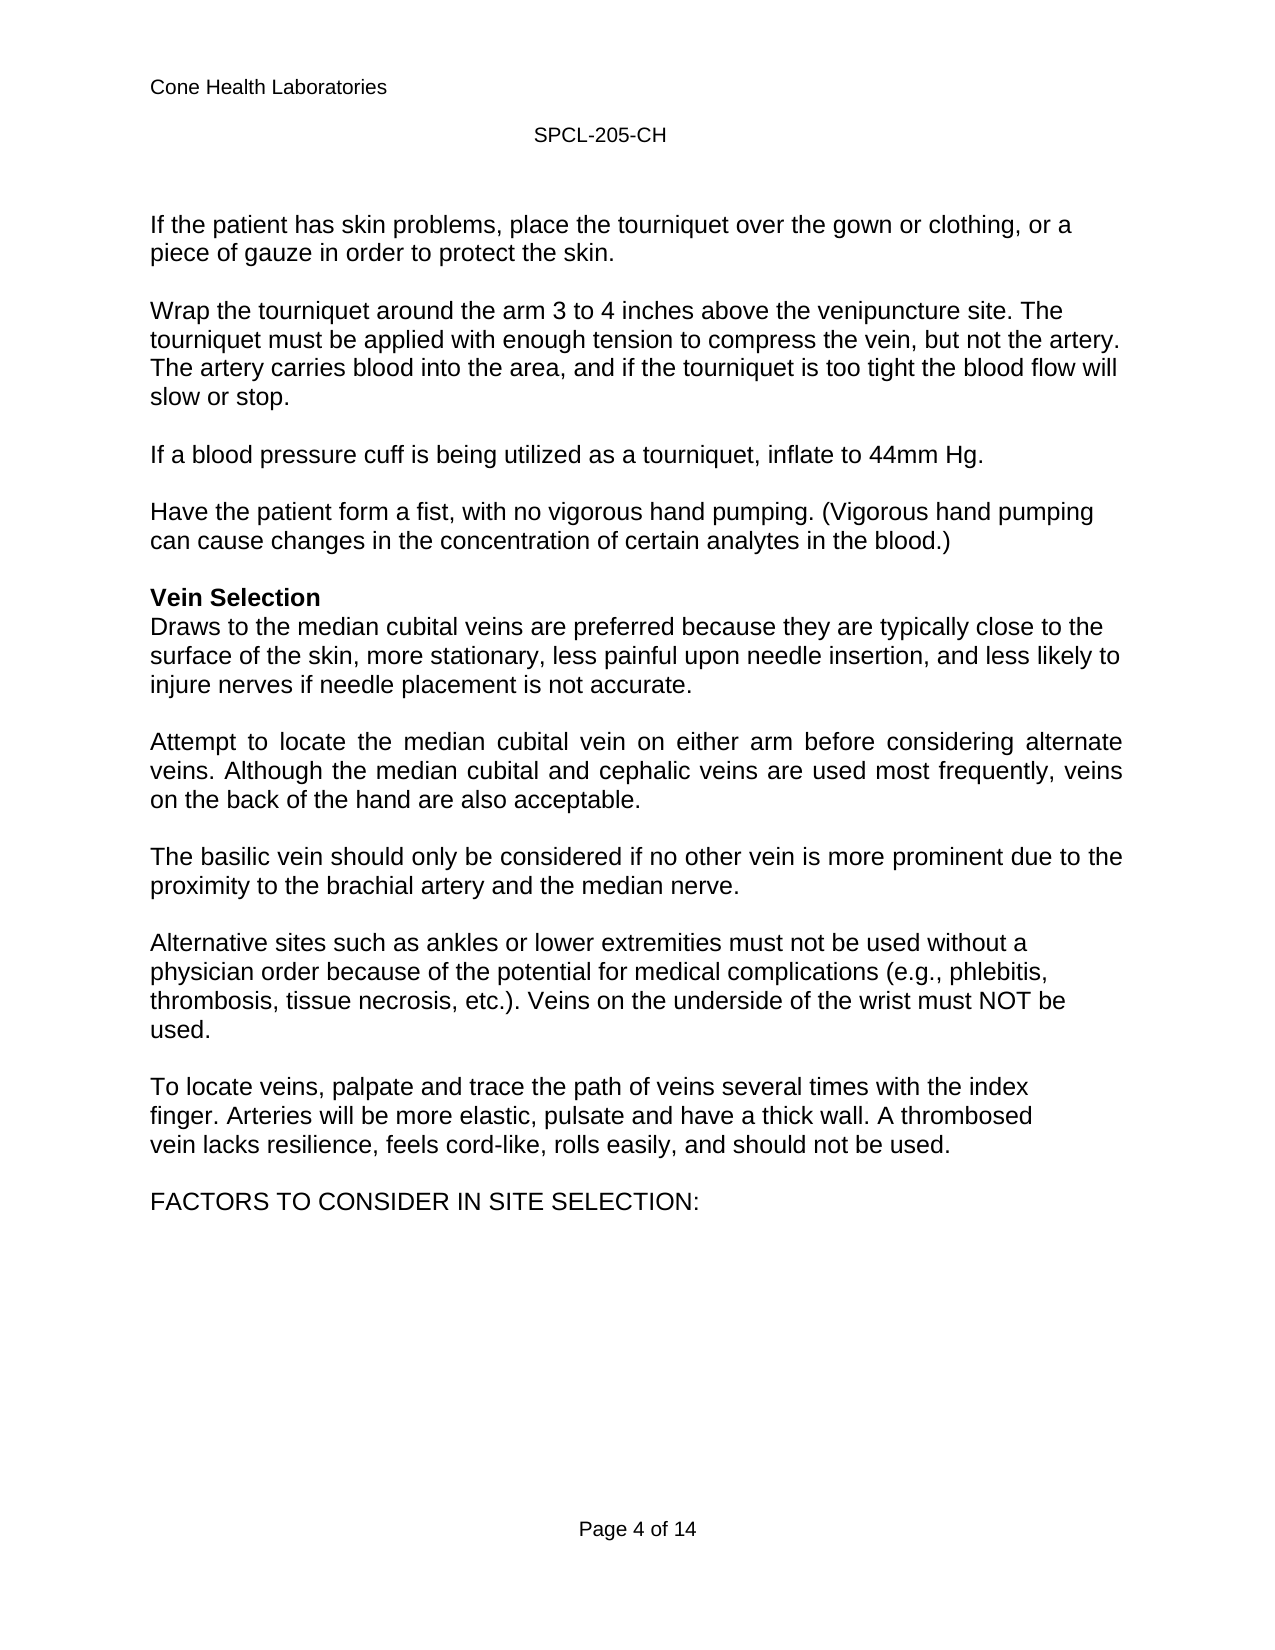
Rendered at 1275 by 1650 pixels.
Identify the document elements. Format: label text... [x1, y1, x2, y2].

text used. [150, 1015, 1125, 1043]
text If a blood pressure cuff is being utilized as a tourniquet, inflate to 44mm Hg. [150, 440, 1125, 468]
text FACTORS TO CONSIDER IN SITE SELECTION: [150, 1187, 1125, 1216]
text Wrap the tourniquet around the arm 3 to 4 inches above the venipuncture site. The tourniquet must be applied with enough tension to compress the vein, but not the artery. The artery carries blood into the area, and if the tourniquet is too tight the blood flow will slow or stop. [150, 296, 1125, 411]
text Have the patient form a fist, with no vigorous hand pumping. (Vigorous hand pumping can cause changes in the concentration of certain analytes in the blood.) [150, 497, 1125, 555]
text Alternative sites such as ankles or lower extremities must not be used without a [150, 928, 1125, 957]
text Attempt to locate the median cubital vein on either arm before considering alternate veins. Although the median cubital and cephalic veins are used most frequently, veins on the back of the hand are also acceptable. [150, 727, 1125, 813]
text physician order because of the potential for medical complications (e.g., phlebitis, [150, 957, 1125, 986]
subtitle Vein Selection [150, 583, 1125, 612]
text thrombosis, tissue necrosis, etc.). Veins on the underside of the wrist must NOT be [150, 986, 1125, 1015]
text To locate veins, palpate and trace the path of veins several times with the index [150, 1072, 1125, 1101]
text The basilic vein should only be considered if no other vein is more prominent due to the proximity to the brachial artery and the median nerve. [150, 842, 1125, 900]
text vein lacks resilience, feels cord-like, rolls easily, and should not be used. [150, 1130, 1125, 1158]
text If the patient has skin problems, place the tourniquet over the gown or clothing, or a piece of gauze in order to protect the skin. [150, 210, 1125, 267]
subtitle Draws to the median cubital veins are preferred because they are typically close to the surface of the skin, more stationary, less painful upon needle insertion, and less likely to injure nerves if needle placement is not accurate. [150, 612, 1125, 698]
text finger. Arteries will be more elastic, pulsate and have a thick wall. A thrombosed [150, 1101, 1125, 1130]
